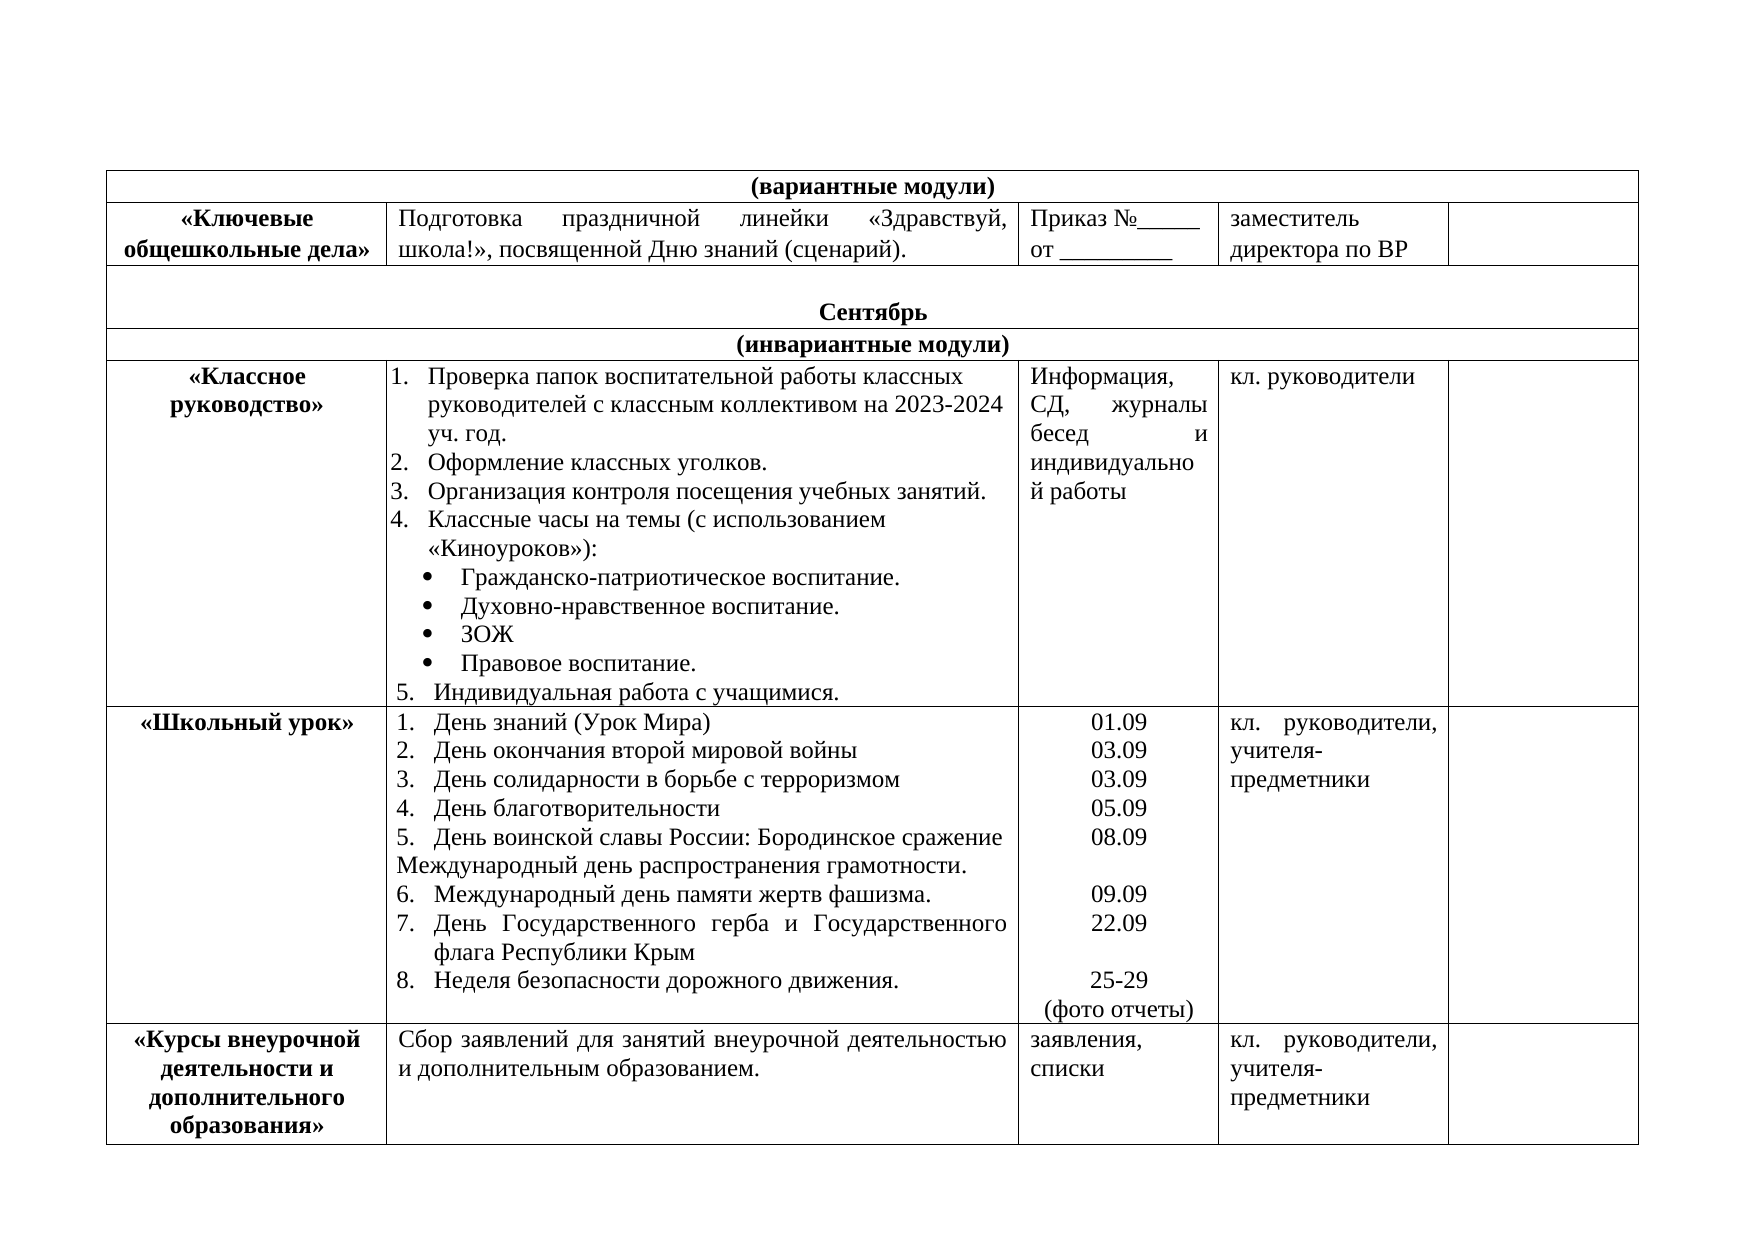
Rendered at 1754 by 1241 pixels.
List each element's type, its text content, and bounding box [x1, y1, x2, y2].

table_cell кл. руководители, учителя-предметники [1219, 707, 1448, 1023]
table_cell [1449, 361, 1638, 706]
table_cell [1449, 203, 1638, 265]
table_cell Проверка папок воспитательной работы классных руководителей с классным коллективом на 2023-2024 уч. год. Оформление классных уголков. Организация контроля посещения учебных занятий. Классные часы на темы (с использованием «Киноуроков»): Гражданско-патриотическое воспитание. Духовно-нравственное воспитание. ЗОЖ Правовое воспитание. Индивидуальная работа с учащимися. [387, 361, 1018, 706]
table_cell (инвариантные модули) [107, 329, 1638, 360]
table_cell Сбор заявлений для занятий внеурочной деятельностью и дополнительным образованием. [387, 1024, 1018, 1144]
table_cell «Курсы внеурочной деятельности и дополнительного образования» [107, 1024, 386, 1144]
table_cell «Классное руководство» [107, 361, 386, 706]
table_cell День знаний (Урок Мира) День окончания второй мировой войны День солидарности в борьбе с терроризмом День благотворительности День воинской славы России: Бородинское сражение Международный день распространения грамотности. Международный день памяти жертв фашизма. День Государственного герба и Государственного флага Республики Крым Неделя безопасности дорожного движения. [387, 707, 1018, 1023]
table_cell «Ключевые общешкольные дела» [107, 203, 386, 265]
table_cell кл. руководители [1219, 361, 1448, 706]
table_cell Подготовка праздничной линейки «Здравствуй, школа!», посвященной Дню знаний (сценарий). [387, 203, 1018, 265]
table_cell [1449, 707, 1638, 1023]
table_cell Сентябрь [107, 266, 1638, 328]
table_cell кл. руководители, учителя-предметники [1219, 1024, 1448, 1144]
table_cell [1449, 1024, 1638, 1144]
table_cell Информация, СД, журналы бесед и индивидуальной работы [1019, 361, 1218, 706]
table_cell заместитель директора по ВР [1219, 203, 1448, 265]
table_cell Приказ №_____ от _________ [1019, 203, 1218, 265]
table_cell заявления, списки [1019, 1024, 1218, 1144]
table_cell «Школьный урок» [107, 707, 386, 1023]
table_cell (вариантные модули) [107, 171, 1638, 202]
table_cell 01.09 03.09 03.09 05.09 08.09 09.09 22.09 25-29 (фото отчеты) [1019, 707, 1218, 1023]
